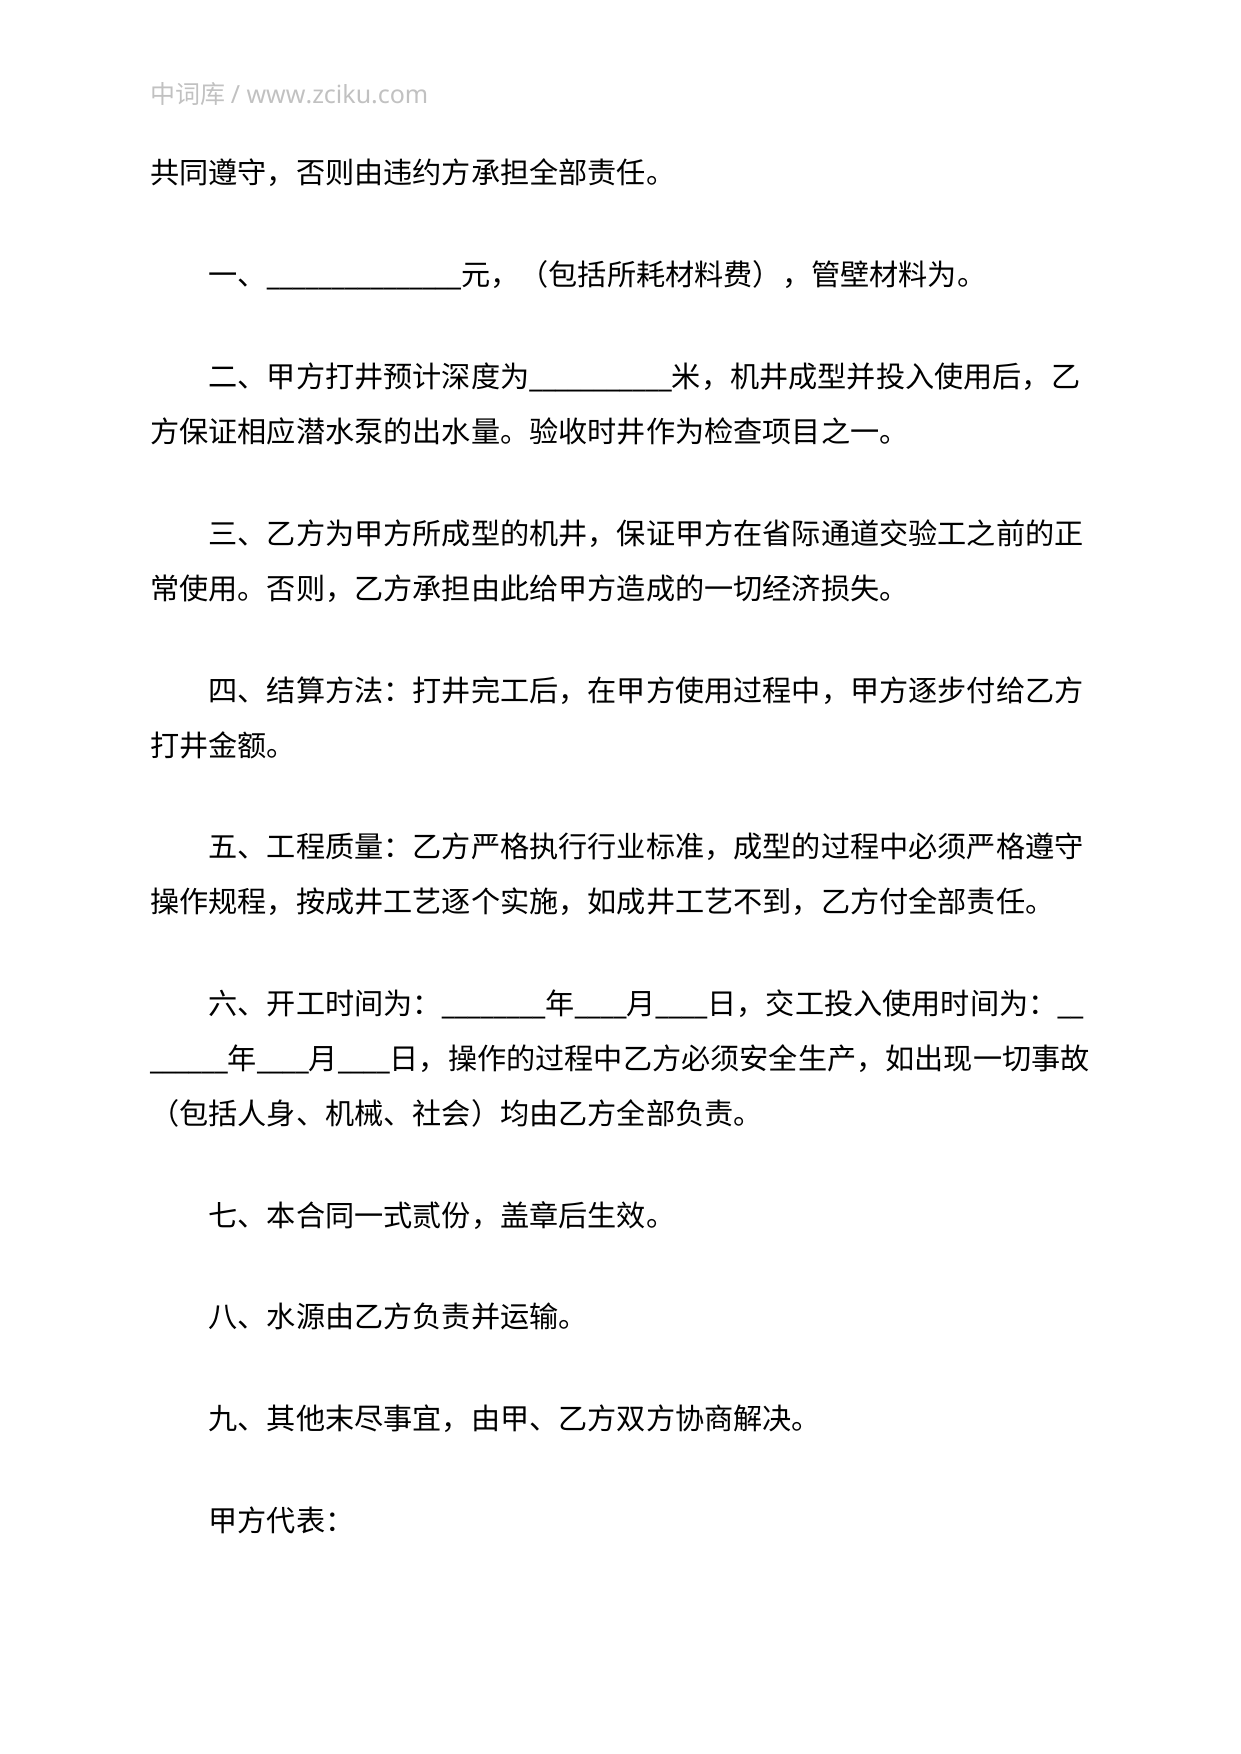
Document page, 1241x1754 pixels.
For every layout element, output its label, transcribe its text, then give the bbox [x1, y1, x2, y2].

text 六、开工时间为：________年____月____日，交工投入使用时间为：________年____月____日，操作的过程中乙方必须安全生产，如出现一切事故（包括人身、机械、社会）均由乙方全部负责。 [150, 981, 1090, 1133]
text 四、结算方法：打井完工后，在甲方使用过程中，甲方逐步付给乙方打井金额。 [150, 667, 1090, 764]
text 八、水源由乙方负责并运输。 [150, 1294, 1090, 1336]
text 一、_______________元，（包括所耗材料费），管壁材料为。 [150, 252, 1090, 294]
text 二、甲方打井预计深度为___________米，机井成型并投入使用后，乙方保证相应潜水泵的出水量。验收时井作为检查项目之一。 [150, 354, 1090, 451]
text 五、工程质量：乙方严格执行行业标准，成型的过程中必须严格遵守操作规程，按成井工艺逐个实施，如成井工艺不到，乙方付全部责任。 [150, 824, 1090, 921]
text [150, 150, 1090, 192]
text 九、其他末尽事宜，由甲、乙方双方协商解决。 [150, 1396, 1090, 1438]
text 三、乙方为甲方所成型的机井，保证甲方在省际通道交验工之前的正常使用。否则，乙方承担由此给甲方造成的一切经济损失。 [150, 511, 1090, 608]
text 甲方代表： [150, 1498, 1090, 1540]
text 七、本合同一式贰份，盖章后生效。 [150, 1192, 1090, 1234]
